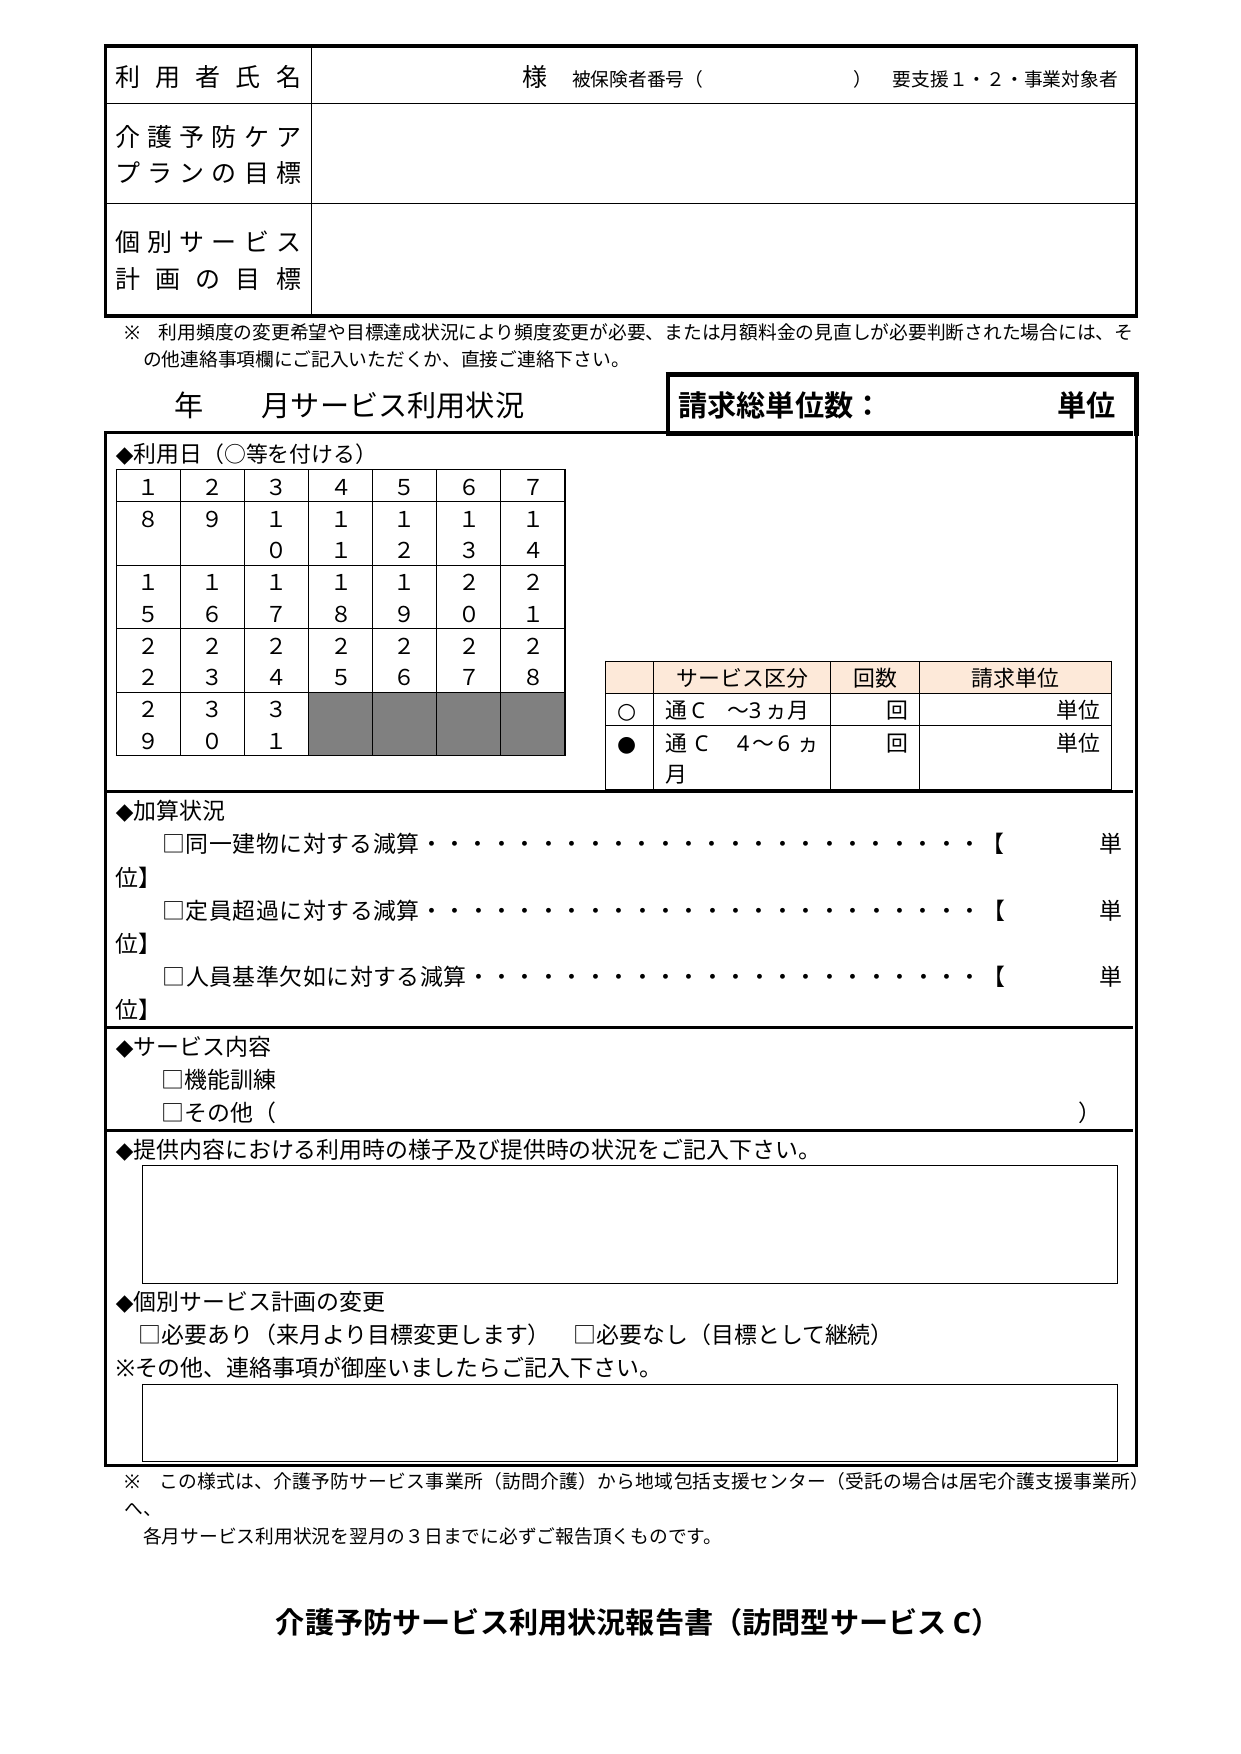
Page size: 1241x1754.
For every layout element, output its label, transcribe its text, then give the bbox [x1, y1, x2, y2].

table_cell ◆加算状況 □同一建物に対する減算・・・・・・・・・・・・・・・・・・・・・・・・【 単位】 □定員超過に対する減算・・・・・・・・・・・・・・・・・・・・・・・・【 単位】 □人員基準欠如に対する減算・・・・・・・・・・・・・・・・・・・・・・【 単位】 [107, 790, 1135, 1026]
text ※ 利用頻度の変更希望や目標達成状況により頻度変更が必要、または月額料金の見直しが必要判断された場合には、そ [124, 317, 1152, 345]
table_cell [312, 104, 1135, 203]
table_cell 個別サービス 計画の目標 [107, 204, 311, 314]
table_header 年 月サービス利用状況 [105, 372, 666, 431]
text の他連絡事項欄にご記入いただくか、直接ご連絡下さい。 [124, 345, 1152, 372]
text 各月サービス利用状況を翌月の３日までに必ずご報告頂くものです。 [124, 1521, 1152, 1548]
table_cell 様 被保険者番号（ ） 要支援１・２・事業対象者 [312, 48, 1135, 103]
table_cell ◆利用日（○等を付ける） [107, 431, 1135, 790]
table_cell ◆サービス内容 □機能訓練 □その他（ ） [107, 1026, 1135, 1128]
text 介護予防サービス利用状況報告書（訪問型サービスC） [124, 1599, 1152, 1642]
text ※ この様式は、介護予防サービス事業所（訪問介護）から地域包括支援センター（受託の場合は居宅介護支援事業所）へ、 [124, 1467, 1152, 1521]
table_cell 利用者氏名 [107, 48, 311, 103]
table_header 請求総単位数： 単位 [670, 377, 1134, 431]
table_cell 介護予防ケア プランの目標 [107, 104, 311, 203]
table_cell ◆提供内容における利用時の様子及び提供時の状況をご記入下さい。 ◆個別サービス計画の変更 □必要あり（来月より目標変更します） □必要なし（目標として継続） ※その他、連絡事項が御座いましたらご記入下さい。 [107, 1129, 1135, 1464]
table_cell [312, 204, 1135, 314]
